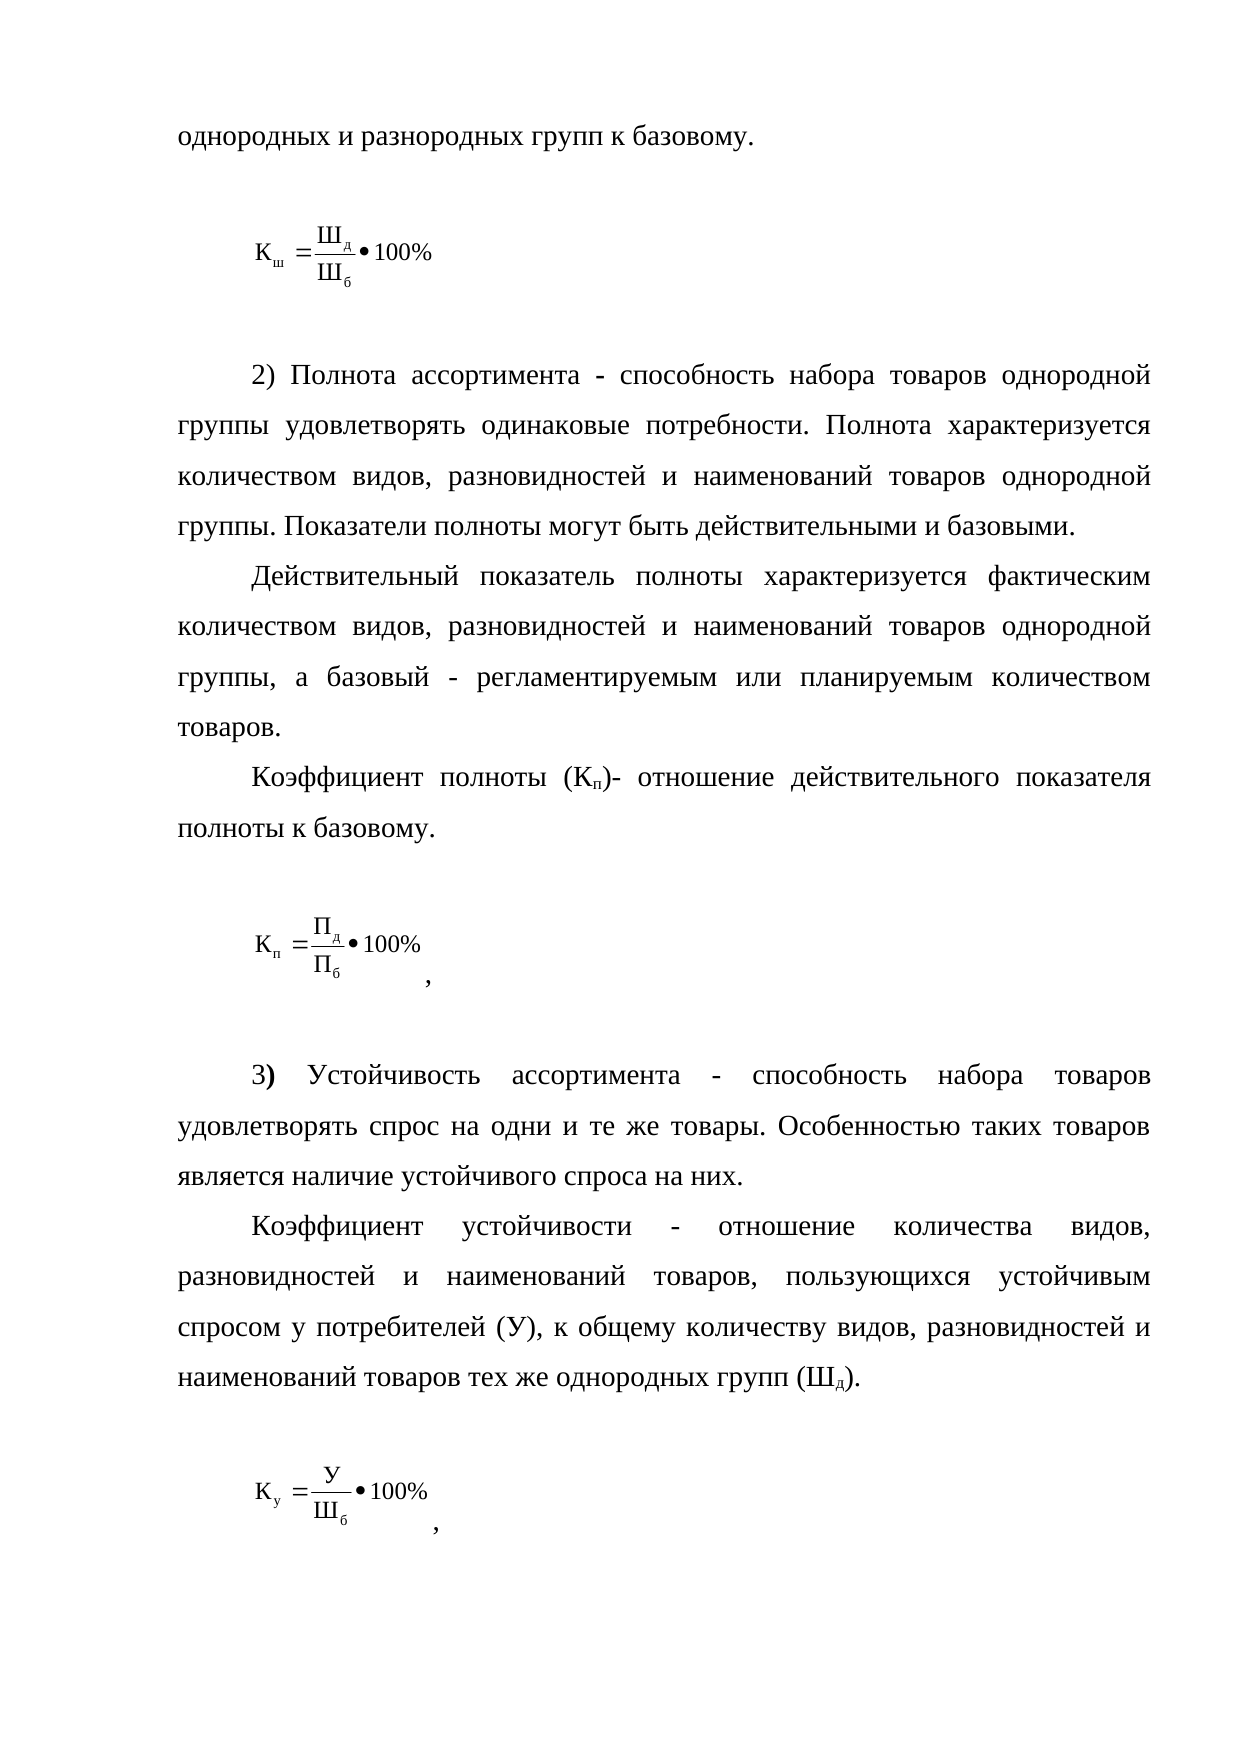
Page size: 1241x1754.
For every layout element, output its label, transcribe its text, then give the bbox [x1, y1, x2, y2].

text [177, 118, 1152, 152]
text Коэффициент устойчивости - отношение количества видов, разновидностей и наименований товаров, пользующихся устойчивым спросом у потребителей (У), к общему количеству видов, разновидностей и наименований товаров тех же однородных групп (Шд). [177, 1208, 1152, 1393]
text Коэффициент полноты (Кп)- отношение действительного показателя полноты к базовому. [177, 759, 1152, 843]
text , [177, 1460, 1152, 1536]
text Действительный показатель полноты характеризуется фактическим количеством видов, разновидностей и наименований товаров однородной группы, а базовый - регламентируемым или планируемым количеством товаров. [177, 558, 1152, 743]
text , [177, 910, 1152, 990]
text 2) Полнота ассортимента - способность набора товаров однородной группы удовлетворять одинаковые потребности. Полнота характеризуется количеством видов, разновидностей и наименований товаров однородной группы. Показатели полноты могут быть действительными и базовыми. [177, 357, 1152, 541]
text 3) Устойчивость ассортимента - способность набора товаров удовлетворять спрос на одни и те же товары. Особенностью таких товаров является наличие устойчивого спроса на них. [177, 1057, 1152, 1191]
